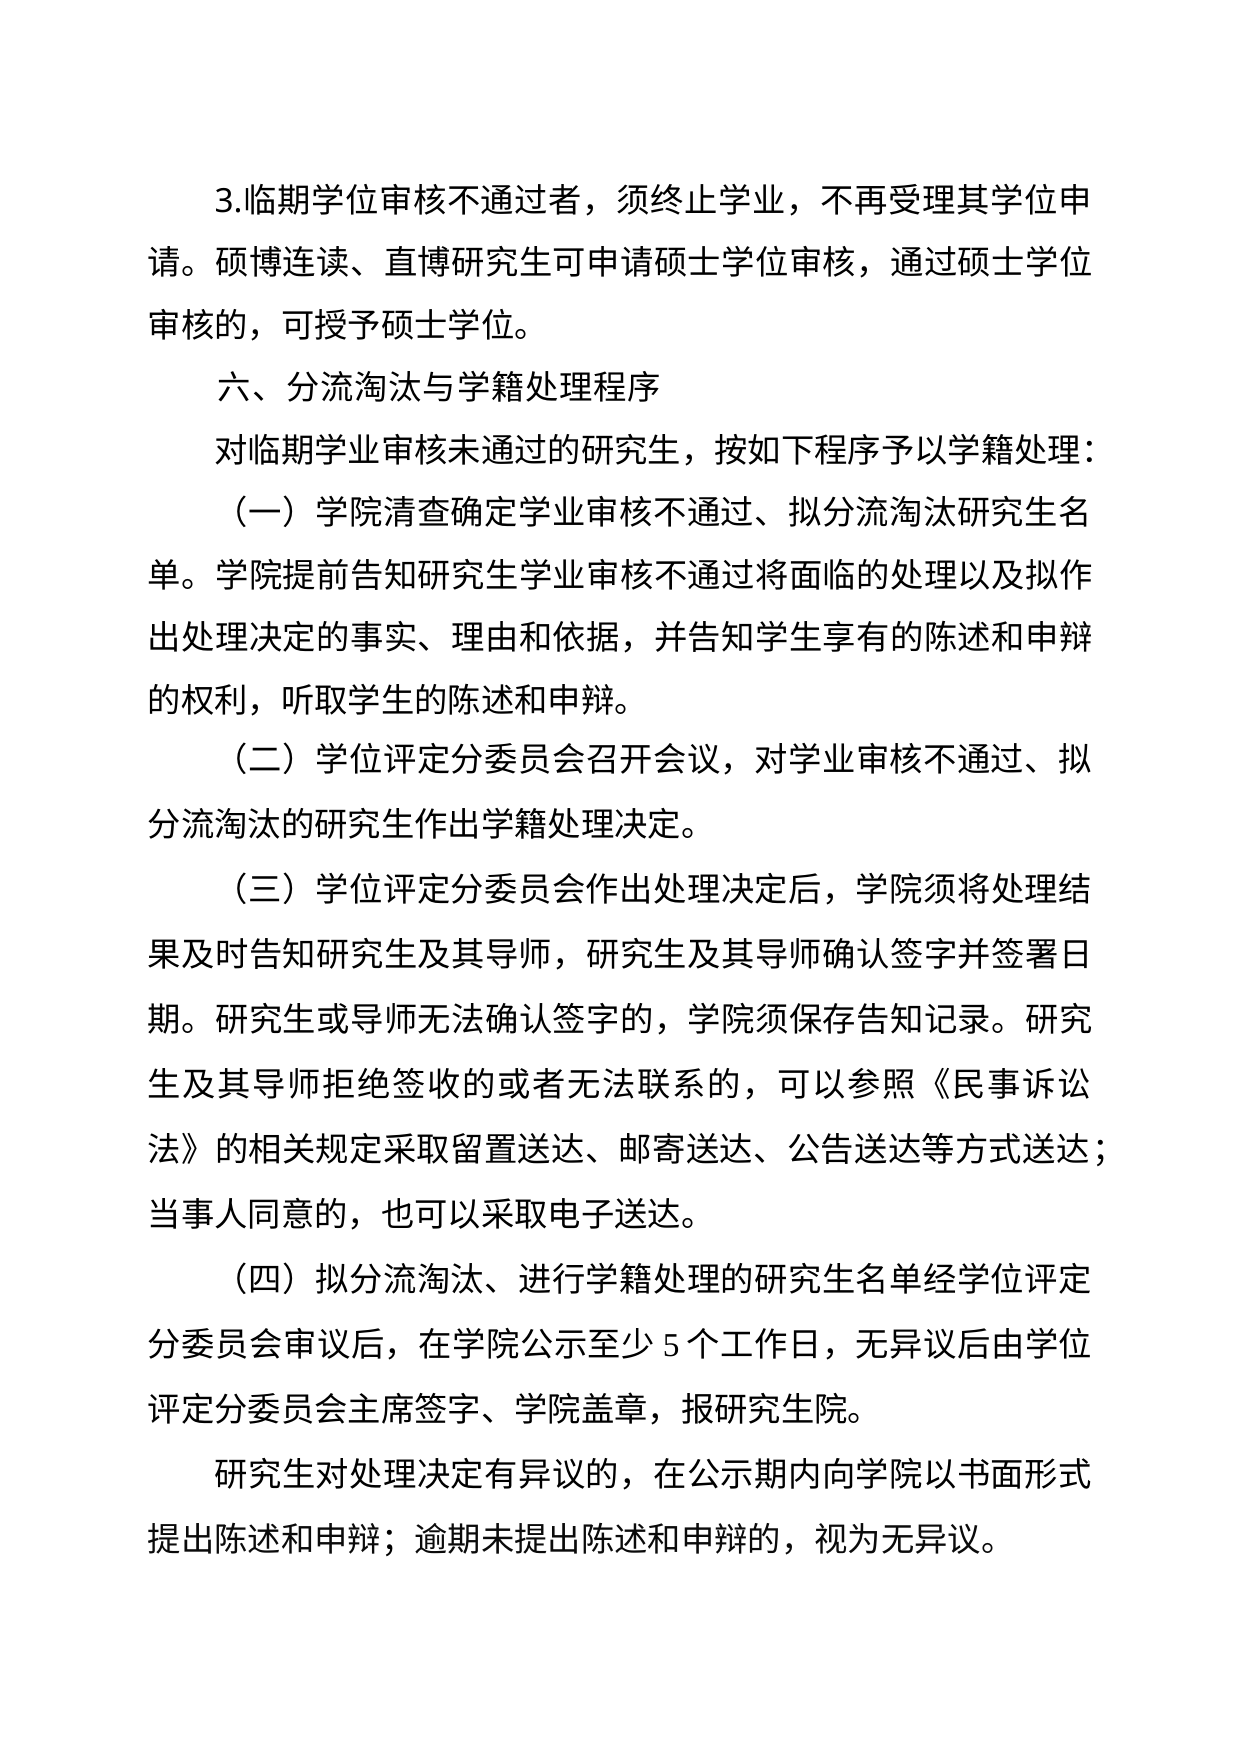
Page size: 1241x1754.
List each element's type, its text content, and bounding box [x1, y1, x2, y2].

text 六、分流淘汰与学籍处理程序 [148, 349, 1092, 412]
text 对临期学业审核未通过的研究生，按如下程序予以学籍处理： [148, 412, 1092, 474]
text （三）学位评定分委员会作出处理决定后，学院须将处理结果及时告知研究生及其导师，研究生及其导师确认签字并签署日期。研究生或导师无法确认签字的，学院须保存告知记录。研究生及其导师拒绝签收的或者无法联系的，可以参照《民事诉讼法》的相关规定采取留置送达、邮寄送达、公告送达等方式送达；当事人同意的，也可以采取电子送达。 [148, 854, 1092, 1244]
text 研究生对处理决定有异议的，在公示期内向学院以书面形式提出陈述和申辩；逾期未提出陈述和申辩的，视为无异议。 [148, 1439, 1092, 1569]
text （四）拟分流淘汰、进行学籍处理的研究生名单经学位评定分委员会审议后，在学院公示至少5个工作日，无异议后由学位评定分委员会主席签字、学院盖章，报研究生院。 [148, 1244, 1092, 1439]
text 3.临期学位审核不通过者，须终止学业，不再受理其学位申请。硕博连读、直博研究生可申请硕士学位审核，通过硕士学位审核的，可授予硕士学位。 [148, 162, 1092, 349]
text （二）学位评定分委员会召开会议，对学业审核不通过、拟分流淘汰的研究生作出学籍处理决定。 [148, 724, 1092, 854]
text （一）学院清查确定学业审核不通过、拟分流淘汰研究生名单。学院提前告知研究生学业审核不通过将面临的处理以及拟作出处理决定的事实、理由和依据，并告知学生享有的陈述和申辩的权利，听取学生的陈述和申辩。 [148, 474, 1092, 724]
